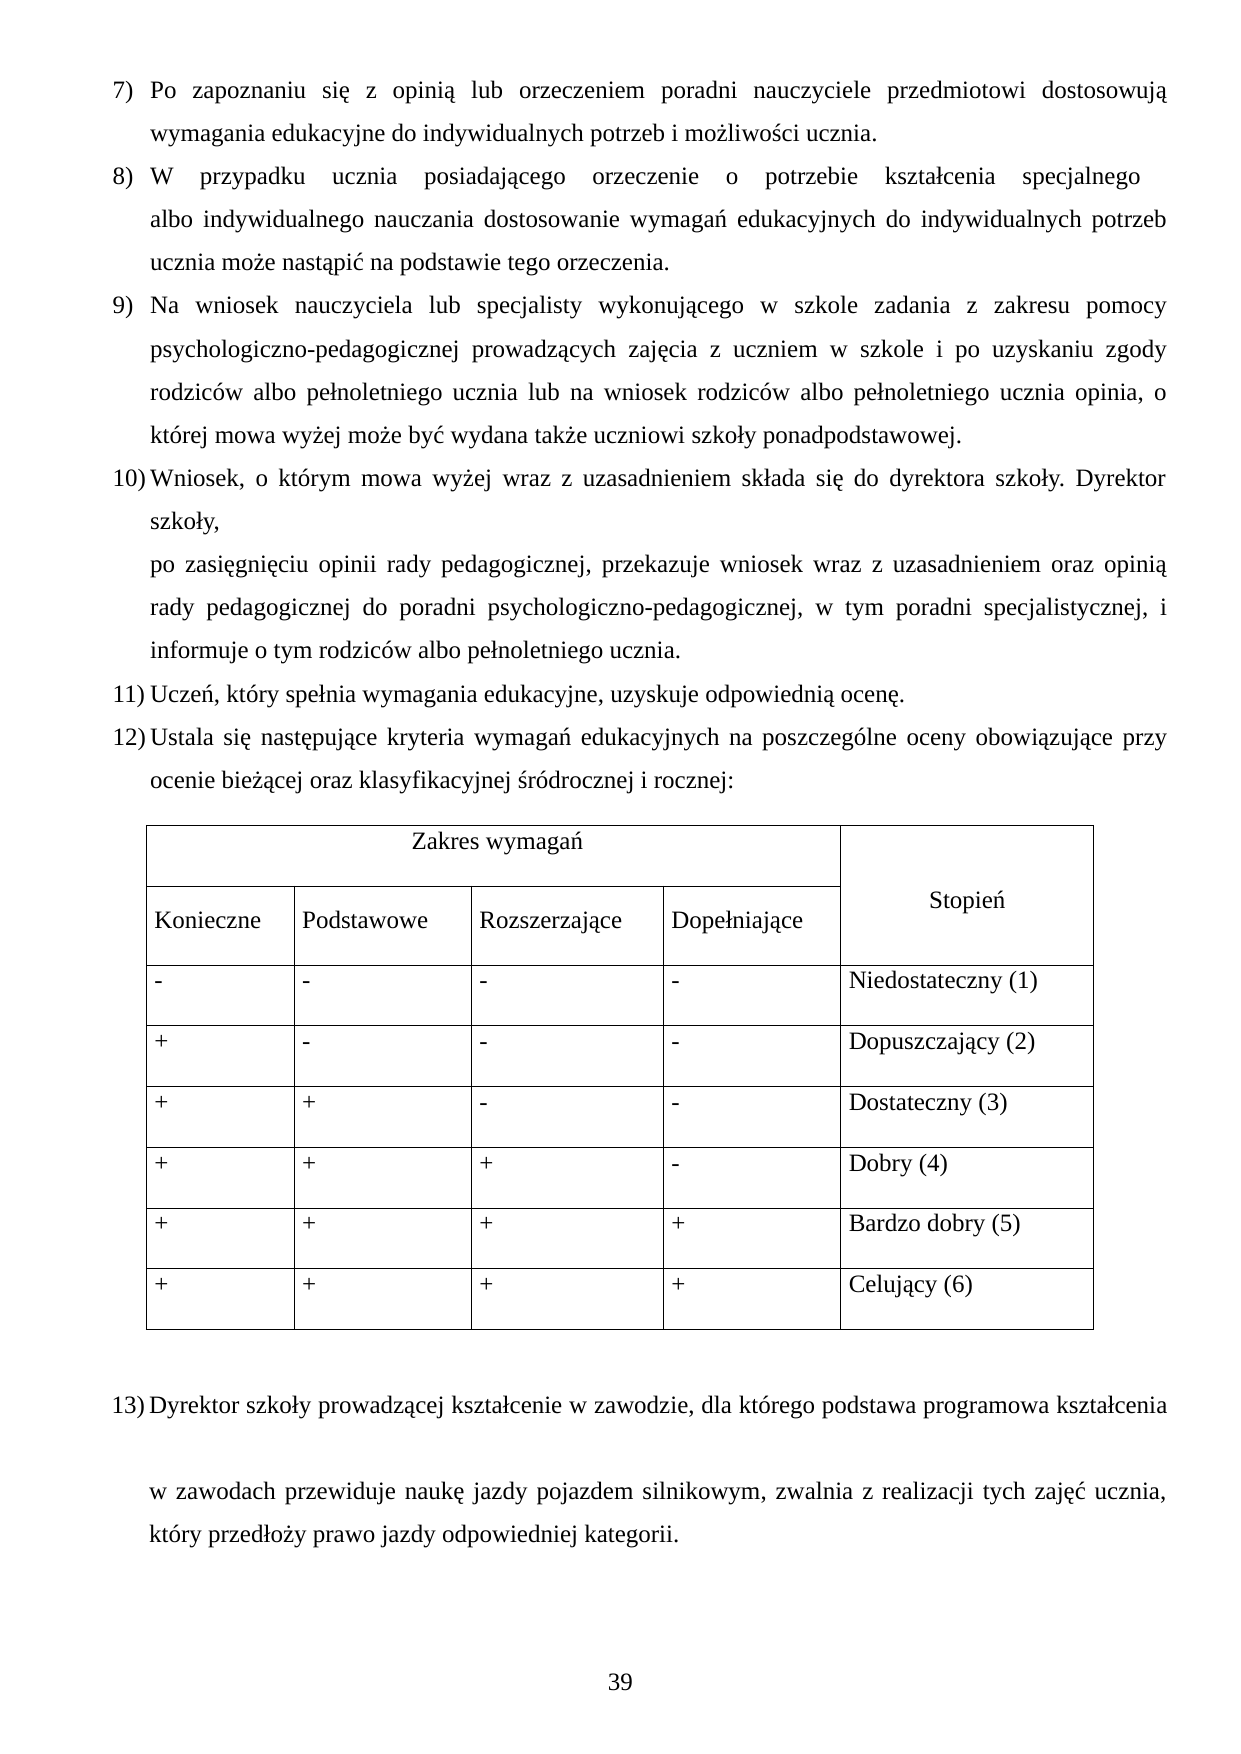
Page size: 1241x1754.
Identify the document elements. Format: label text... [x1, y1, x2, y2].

list W przypadku ucznia posiadającego orzeczenie o potrzebie kształcenia specjalnego albo indywidualnego nauczania dostosowanie wymagań edukacyjnych do indywidualnych potrzeb ucznia może nastąpić na podstawie tego orzeczenia. [112, 161, 1168, 276]
list Dyrektor szkoły prowadzącej kształcenie w zawodzie, dla którego podstawa programowa kształcenia w zawodach przewiduje naukę jazdy pojazdem silnikowym, zwalnia z realizacji tych zajęć ucznia, który przedłoży prawo jazdy odpowiedniej kategorii. [111, 1390, 1168, 1548]
table_cell Bardzo dobry (5) [841, 1209, 1093, 1268]
table_cell Rozszerzające [472, 887, 663, 964]
table_cell + [472, 1148, 663, 1207]
list Uczeń, który spełnia wymagania edukacyjne, uzyskuje odpowiednią ocenę. [112, 679, 1168, 707]
table_cell - [664, 1087, 840, 1147]
table_cell + [147, 1269, 294, 1329]
table_header Stopień [841, 826, 1093, 964]
table_cell + [472, 1209, 663, 1268]
table_cell - [664, 966, 840, 1025]
table_cell Dobry (4) [841, 1148, 1093, 1207]
table_cell Dostateczny (3) [841, 1087, 1093, 1147]
list Po zapoznaniu się z opinią lub orzeczeniem poradni nauczyciele przedmiotowi dostosowują wymagania edukacyjne do indywidualnych potrzeb i możliwości ucznia. [112, 75, 1168, 147]
table_cell Celujący (6) [841, 1269, 1093, 1329]
table_cell + [664, 1209, 840, 1268]
table_cell + [147, 1148, 294, 1207]
table_cell + [664, 1269, 840, 1329]
table_cell - [472, 1087, 663, 1147]
table_cell - [472, 966, 663, 1025]
table_cell + [472, 1269, 663, 1329]
table_cell + [295, 1087, 471, 1147]
table_cell + [147, 1087, 294, 1147]
list Na wniosek nauczyciela lub specjalisty wykonującego w szkole zadania z zakresu pomocy psychologiczno-pedagogicznej prowadzących zajęcia z uczniem w szkole i po uzyskaniu zgody rodziców albo pełnoletniego ucznia lub na wniosek rodziców albo pełnoletniego ucznia opinia, o której mowa wyżej może być wydana także uczniowi szkoły ponadpodstawowej. [112, 291, 1168, 449]
table_cell Dopełniające [664, 887, 840, 964]
table_cell Podstawowe [295, 887, 471, 964]
table_cell - [147, 966, 294, 1025]
table_cell - [472, 1026, 663, 1086]
table_cell + [147, 1209, 294, 1268]
table_cell Dopuszczający (2) [841, 1026, 1093, 1086]
table_cell - [664, 1148, 840, 1207]
table_cell - [664, 1026, 840, 1086]
list Wniosek, o którym mowa wyżej wraz z uzasadnieniem składa się do dyrektora szkoły. Dyrektor szkoły, po zasięgnięciu opinii rady pedagogicznej, przekazuje wniosek wraz z uzasadnieniem oraz opinią rady pedagogicznej do poradni psychologiczno-pedagogicznej, w tym poradni specjalistycznej, i informuje o tym rodziców albo pełnoletniego ucznia. [112, 463, 1168, 664]
table_cell + [295, 1209, 471, 1268]
table_cell + [295, 1148, 471, 1207]
list Ustala się następujące kryteria wymagań edukacyjnych na poszczególne oceny obowiązujące przy ocenie bieżącej oraz klasyfikacyjnej śródrocznej i rocznej: [112, 722, 1168, 794]
table_cell + [295, 1269, 471, 1329]
table_cell - [295, 966, 471, 1025]
table_cell Konieczne [147, 887, 294, 964]
table_cell Niedostateczny (1) [841, 966, 1093, 1025]
table_header Zakres wymagań [147, 826, 840, 886]
table_cell - [295, 1026, 471, 1086]
table_cell + [147, 1026, 294, 1086]
